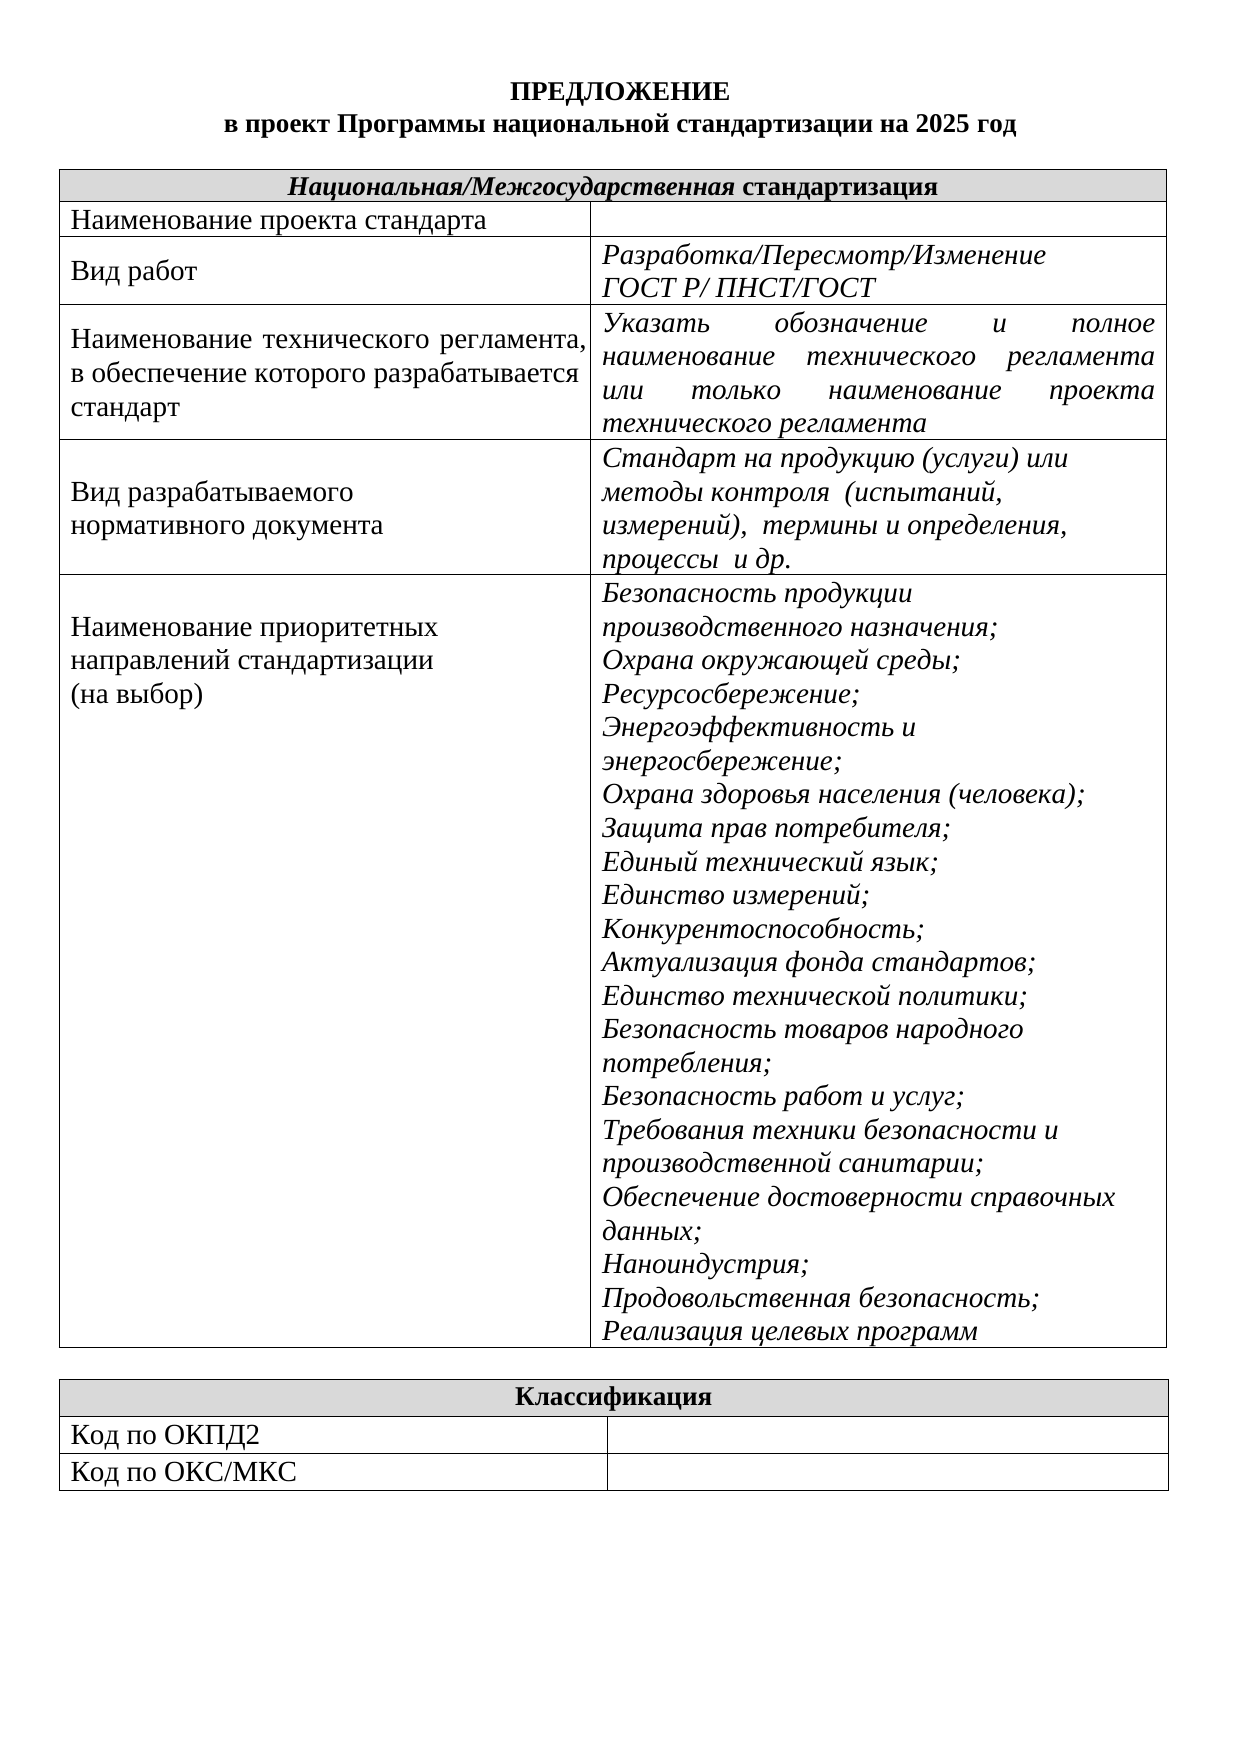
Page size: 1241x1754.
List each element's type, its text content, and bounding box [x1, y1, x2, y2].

table_cell Вид работ [60, 237, 590, 304]
table_cell Указать обозначение и полное наименование технического регламента или только наименование проекта технического регламента [591, 305, 1166, 439]
table_cell Вид разрабатываемого нормативного документа [60, 440, 590, 574]
table_cell Код по ОКПД2 [60, 1417, 607, 1453]
table_cell Код по ОКС/МКС [60, 1454, 607, 1490]
table_cell Безопасность продукции производственного назначения; Охрана окружающей среды; Ресурсосбережение; Энергоэффективность и энергосбережение; Охрана здоровья населения (человека); Защита прав потребителя; Единый технический язык; Единство измерений; Конкурентоспособность; Актуализация фонда стандартов; Единство технической политики; Безопасность товаров народного потребления; Безопасность работ и услуг; Требования техники безопасности и производственной санитарии; Обеспечение достоверности справочных данных; Наноиндустрия; Продовольственная безопасность; Реализация целевых программ [591, 575, 1166, 1347]
table_cell Наименование технического регламента, в обеспечение которого разрабатывается стандарт [60, 305, 590, 439]
table_cell Стандарт на продукцию (услуги) или методы контроля (испытаний, измерений), термины и определения, процессы и др. [591, 440, 1166, 574]
table_header Национальная/Межгосударственная стандартизация [60, 170, 1166, 201]
table_cell [591, 202, 1166, 236]
text ПРЕДЛОЖЕНИЕ [59, 76, 1181, 107]
table_cell Наименование проекта стандарта [60, 202, 590, 236]
table_cell Наименование приоритетных направлений стандартизации (на выбор) [60, 575, 590, 1347]
text в проект Программы национальной стандартизации на 2025 год [59, 107, 1181, 138]
table_header Классификация [60, 1380, 1168, 1416]
table_cell Разработка/Пересмотр/Изменение ГОСТ Р/ ПНСТ/ГОСТ [591, 237, 1166, 304]
table_cell [608, 1417, 1168, 1453]
table_cell [608, 1454, 1168, 1490]
